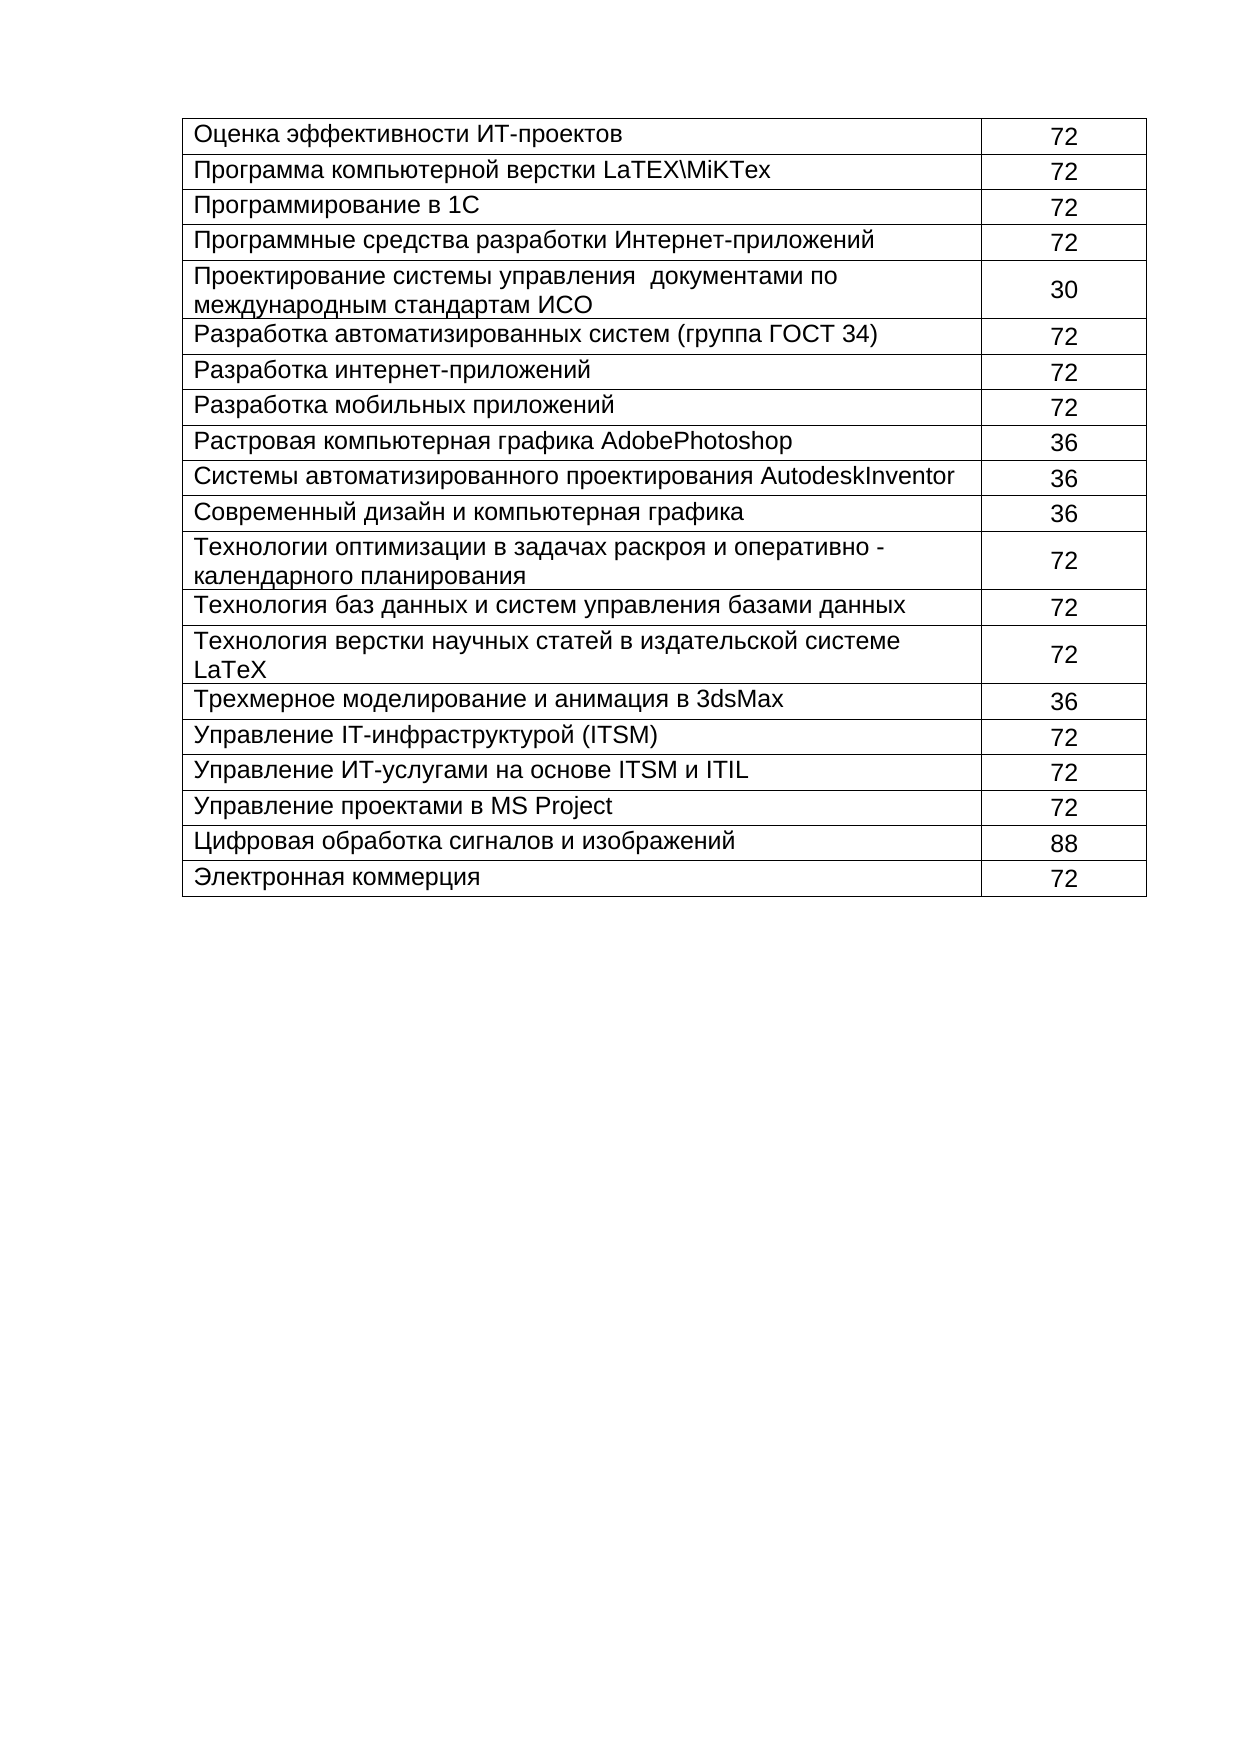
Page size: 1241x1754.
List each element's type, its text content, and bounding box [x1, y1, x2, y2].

table_cell 30 [982, 261, 1146, 318]
table_cell 72 [982, 755, 1146, 789]
table_cell 72 [982, 190, 1146, 224]
table_cell Управление проектами в MS Project [183, 791, 981, 825]
table_cell 72 [982, 355, 1146, 389]
table_cell Электронная коммерция [183, 861, 981, 896]
table_cell Оценка эффективности ИТ-проектов [183, 119, 981, 153]
table_cell Цифровая обработка сигналов и изображений [183, 826, 981, 860]
table_cell 72 [982, 155, 1146, 189]
table_cell Технология баз данных и систем управления базами данных [183, 590, 981, 625]
table_cell 36 [982, 684, 1146, 719]
table_cell Технологии оптимизации в задачах раскроя и оперативно - календарного планирования [183, 532, 981, 589]
table_cell 72 [982, 390, 1146, 424]
table_cell 88 [982, 826, 1146, 860]
table_cell 72 [982, 626, 1146, 683]
table_cell 36 [982, 496, 1146, 531]
table_cell 36 [982, 426, 1146, 460]
table_cell 72 [982, 791, 1146, 825]
table_cell Растровая компьютерная графика AdobePhotoshop [183, 426, 981, 460]
table_cell 72 [982, 119, 1146, 153]
table_cell Трехмерное моделирование и анимация в 3dsMax [183, 684, 981, 719]
table_cell Управление IT-инфраструктурой (ITSM) [183, 720, 981, 754]
table_cell 72 [982, 532, 1146, 589]
table_cell 72 [982, 861, 1146, 896]
table_cell Проектирование системы управления документами по международным стандартам ИСО [183, 261, 981, 318]
table_cell Разработка интернет-приложений [183, 355, 981, 389]
table_cell Программные средства разработки Интернет-приложений [183, 225, 981, 260]
table_cell Управление ИТ-услугами на основе ITSM и ITIL [183, 755, 981, 789]
table_cell Программирование в 1С [183, 190, 981, 224]
table_cell Разработка мобильных приложений [183, 390, 981, 424]
table_cell 72 [982, 225, 1146, 260]
table_cell Системы автоматизированного проектирования AutodeskInventor [183, 461, 981, 495]
table_cell 36 [982, 461, 1146, 495]
table_cell Современный дизайн и компьютерная графика [183, 496, 981, 531]
table_cell Разработка автоматизированных систем (группа ГОСТ 34) [183, 319, 981, 354]
table_cell Технология верстки научных статей в издательской системе LaTeX [183, 626, 981, 683]
table_cell 72 [982, 720, 1146, 754]
table_cell 72 [982, 319, 1146, 354]
table_cell Программа компьютерной верстки LaTEX\MiKTex [183, 155, 981, 189]
table_cell 72 [982, 590, 1146, 625]
